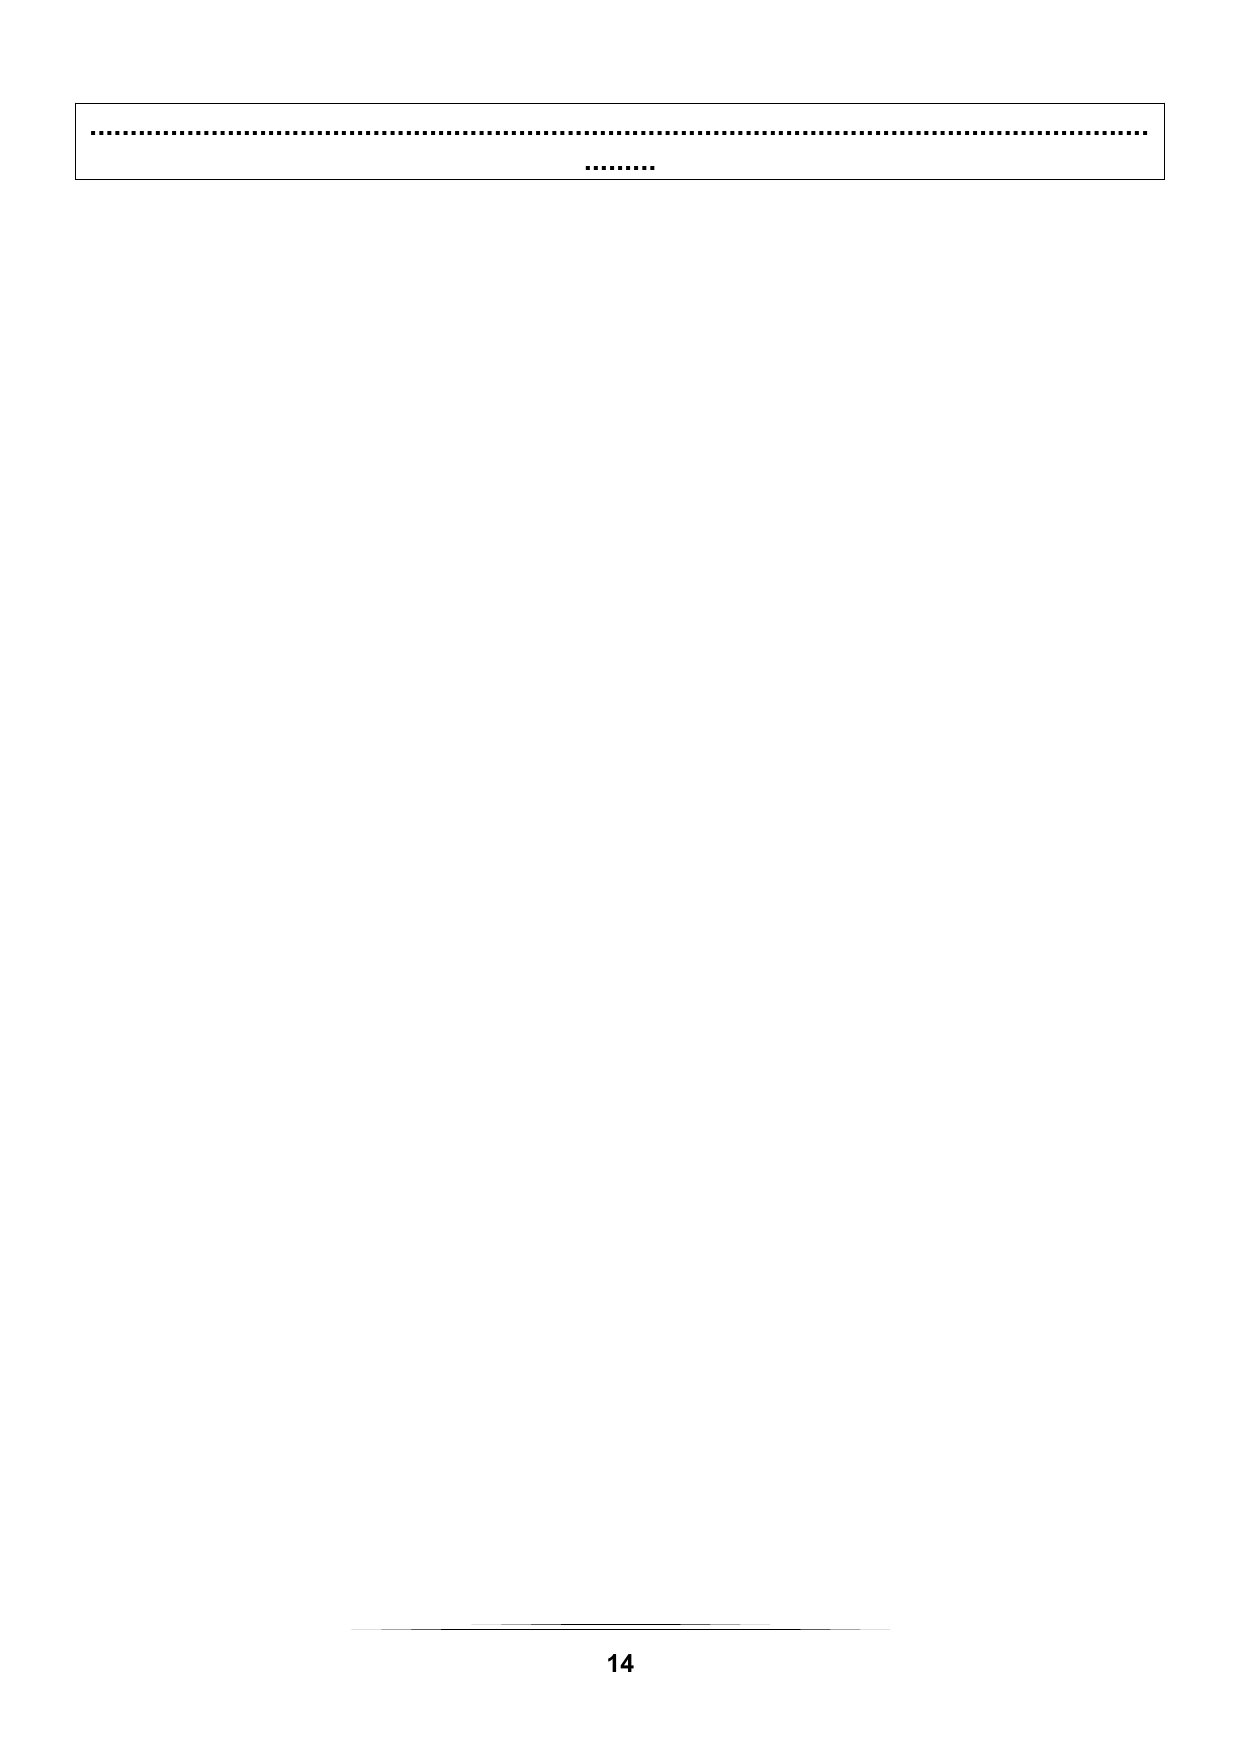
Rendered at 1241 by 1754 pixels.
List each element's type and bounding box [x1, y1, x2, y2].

table_cell [76, 104, 1164, 179]
